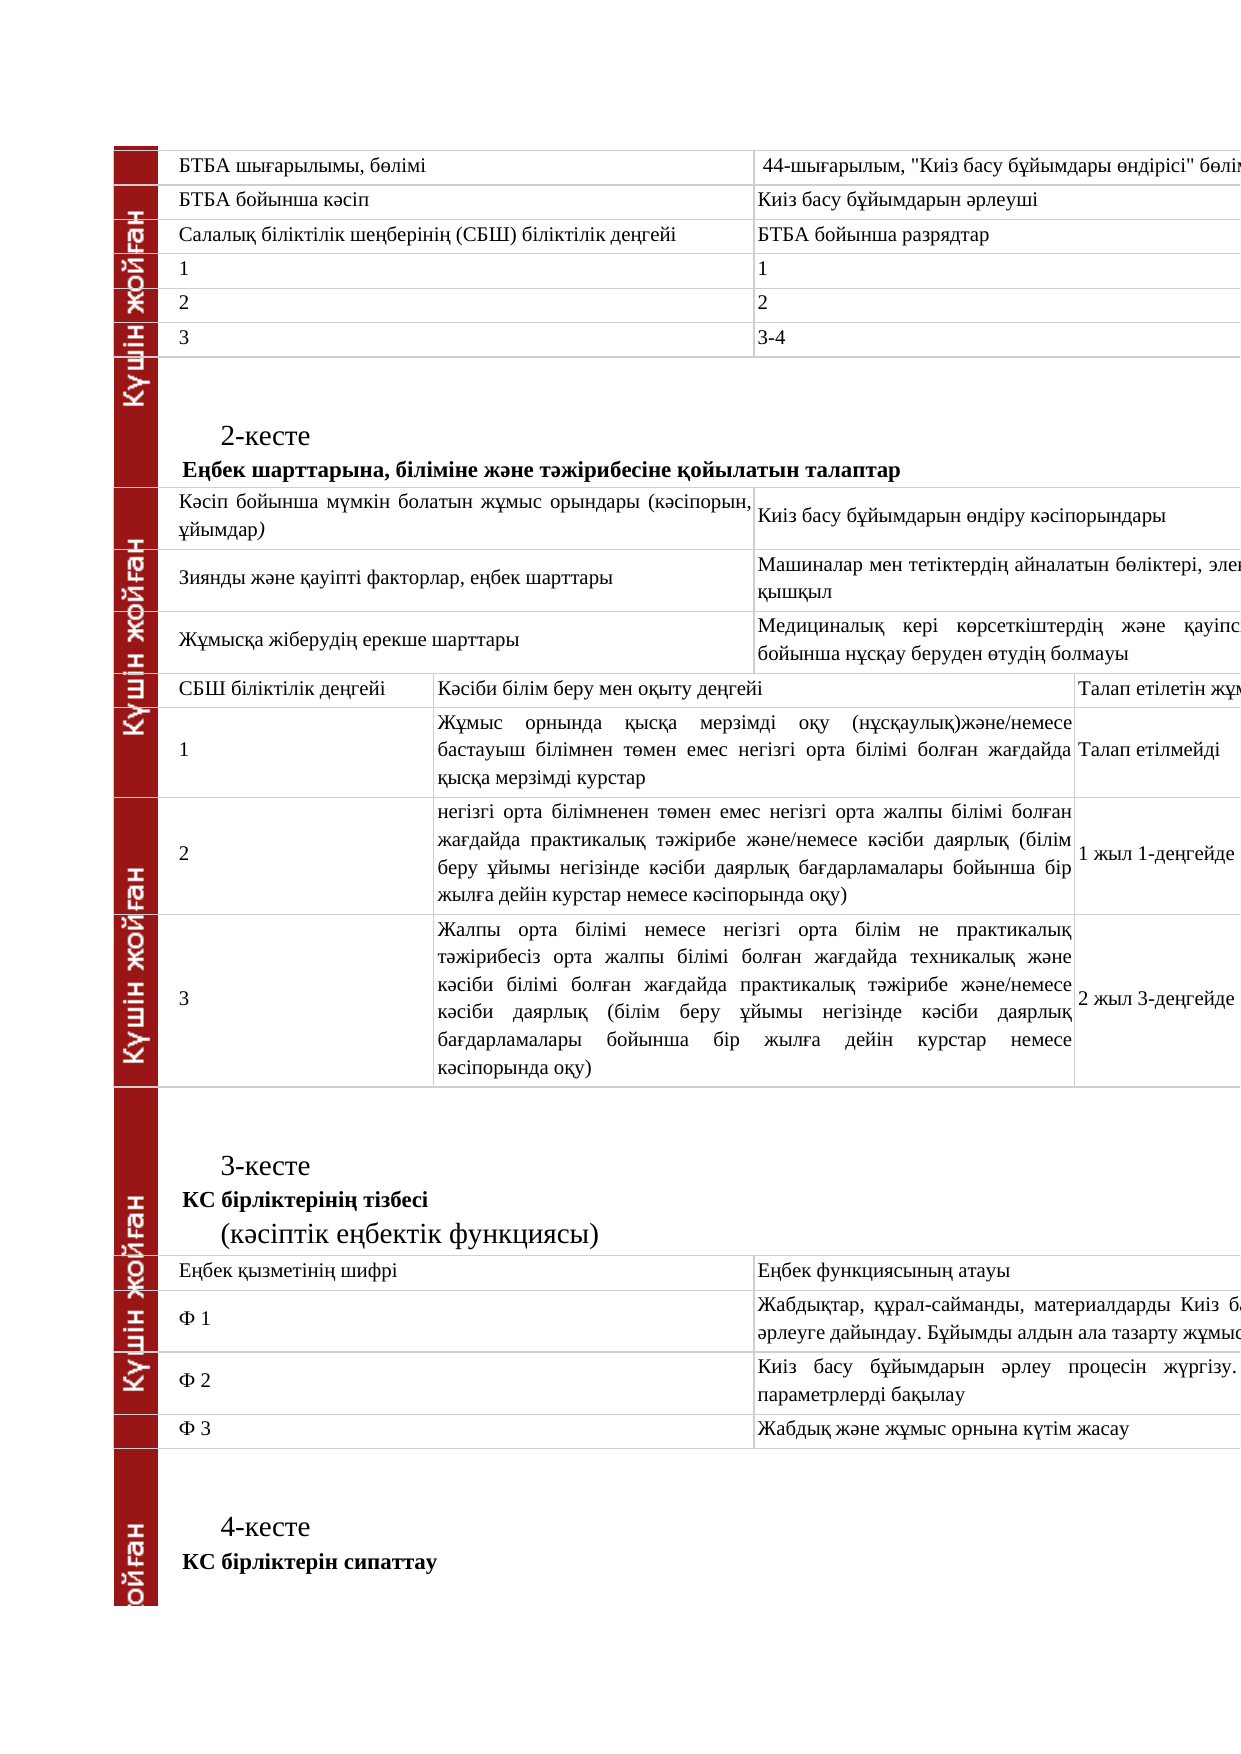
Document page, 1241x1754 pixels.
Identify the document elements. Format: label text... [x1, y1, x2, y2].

table_cell 1 [755, 254, 1240, 287]
table_cell Кәсіби білім беру мен оқыту деңгейі [434, 674, 1074, 707]
text КС бірліктерінің тізбесі [112, 1186, 1128, 1213]
text Еңбек шарттарына, біліміне және тәжірибесіне қойылатын талаптар [112, 456, 1128, 483]
picture [114, 451, 158, 456]
table_cell 44-шығарылым, "Киіз басу бұйымдары өндірісі" бөлімі [755, 151, 1240, 184]
table_cell Ф 2 [114, 1353, 753, 1413]
table_cell 2 [114, 798, 433, 914]
text КС бірліктерін сипаттау [112, 1548, 1128, 1574]
picture [114, 358, 158, 418]
table_cell 3 [114, 323, 753, 356]
picture [114, 1543, 158, 1548]
table_cell Талап етілетін жұмыс тәжірибесі [1075, 674, 1240, 707]
table_header Еңбек қызметінің шифрі [114, 1256, 753, 1289]
table_cell 1 [114, 708, 433, 797]
table_cell 3 [114, 915, 433, 1086]
table_cell Киіз басу бұйымдарын әрлеу процесін жүргізу. Технологиялық параметрлерді бақылау [755, 1353, 1240, 1413]
table_cell 3-4 [755, 323, 1240, 356]
table_cell Медициналық кері көрсеткіштердің және қауіпсіздік техникасы бойынша нұсқау беруден өтудің болмауы [755, 612, 1240, 673]
text (кәсіптік еңбектік функциясы) [112, 1217, 1128, 1250]
picture [114, 483, 158, 487]
table_cell БТБА шығарылымы, бөлімі [114, 151, 753, 184]
table_cell негізгі орта білімненен төмен емес негізгі орта жалпы білімі болған жағдайда практикалық тәжірибе және/немесе кәсіби даярлық (білім беру ұйымы негізінде кәсіби даярлық бағдарламалары бойынша бір жылға дейін курстар немесе кәсіпорында оқу) [434, 798, 1074, 914]
table_cell Машиналар мен тетіктердің айналатын бөліктері, электр жабдығы, бу, қышқыл [755, 550, 1240, 611]
table_cell Жұмысқа жіберудің ерекше шарттары [114, 612, 753, 673]
picture [114, 146, 158, 150]
table_cell Жабдық және жұмыс орнына күтім жасау [755, 1415, 1240, 1448]
text 3-кесте [112, 1148, 1128, 1181]
table_cell 1 [114, 254, 753, 287]
table_header Киіз басу бұйымдарын өндіру кәсіпорындары [755, 488, 1240, 549]
table_cell 1 жыл 1-деңгейде [1075, 798, 1240, 914]
table_cell Ф 3 [114, 1415, 753, 1448]
table_cell Талап етілмейді [1075, 708, 1240, 797]
table_header Кәсіп бойынша мүмкін болатын жұмыс орындары (кәсіпорын, ұйымдар) [114, 488, 753, 549]
table_cell Жұмыс орнында қысқа мерзімді оқу (нұсқаулық)және/немесе бастауыш білімнен төмен емес негізгі орта білімі болған жағдайда қысқа мерзімді курстар [434, 708, 1074, 797]
table_cell 2 жыл 3-деңгейде [1075, 915, 1240, 1086]
picture [114, 1250, 158, 1255]
table_cell Киіз басу бұйымдарын әрлеуші [755, 186, 1240, 219]
table_cell СБШ біліктілік деңгейі [114, 674, 433, 707]
picture [114, 1574, 158, 1606]
table_cell Салалық біліктілік шеңберінің (СБШ) біліктілік деңгейі [114, 220, 753, 253]
table_cell Ф 1 [114, 1291, 753, 1351]
picture [114, 1181, 158, 1186]
table_cell Жалпы орта білімі немесе негізгі орта білім не практикалық тәжірибесіз орта жалпы білімі болған жағдайда техникалық және кәсіби білімі болған жағдайда практикалық тәжірибе және/немесе кәсіби даярлық (білім беру ұйымы негізінде кәсіби даярлық бағдарламалары бойынша бір жылға дейін курстар немесе кәсіпорында оқу) [434, 915, 1074, 1086]
table_header Еңбек функциясының атауы [755, 1256, 1240, 1289]
table_cell Жабдықтар, құрал-сайманды, материалдарды Киіз басу бұйымдарын әрлеуге дайындау. Бұйымды алдын ала тазарту жұмысын жүргізу [755, 1291, 1240, 1351]
picture [114, 1449, 158, 1509]
table_cell 2 [755, 289, 1240, 322]
picture [114, 1088, 158, 1148]
table_cell БТБА бойынша разрядтар [755, 220, 1240, 253]
table_cell Зиянды және қауіпті факторлар, еңбек шарттары [114, 550, 753, 611]
picture [114, 1213, 158, 1217]
table_cell БТБА бойынша кәсіп [114, 186, 753, 219]
text 4-кесте [112, 1509, 1128, 1543]
table_cell 2 [114, 289, 753, 322]
text 2-кесте [112, 418, 1128, 451]
